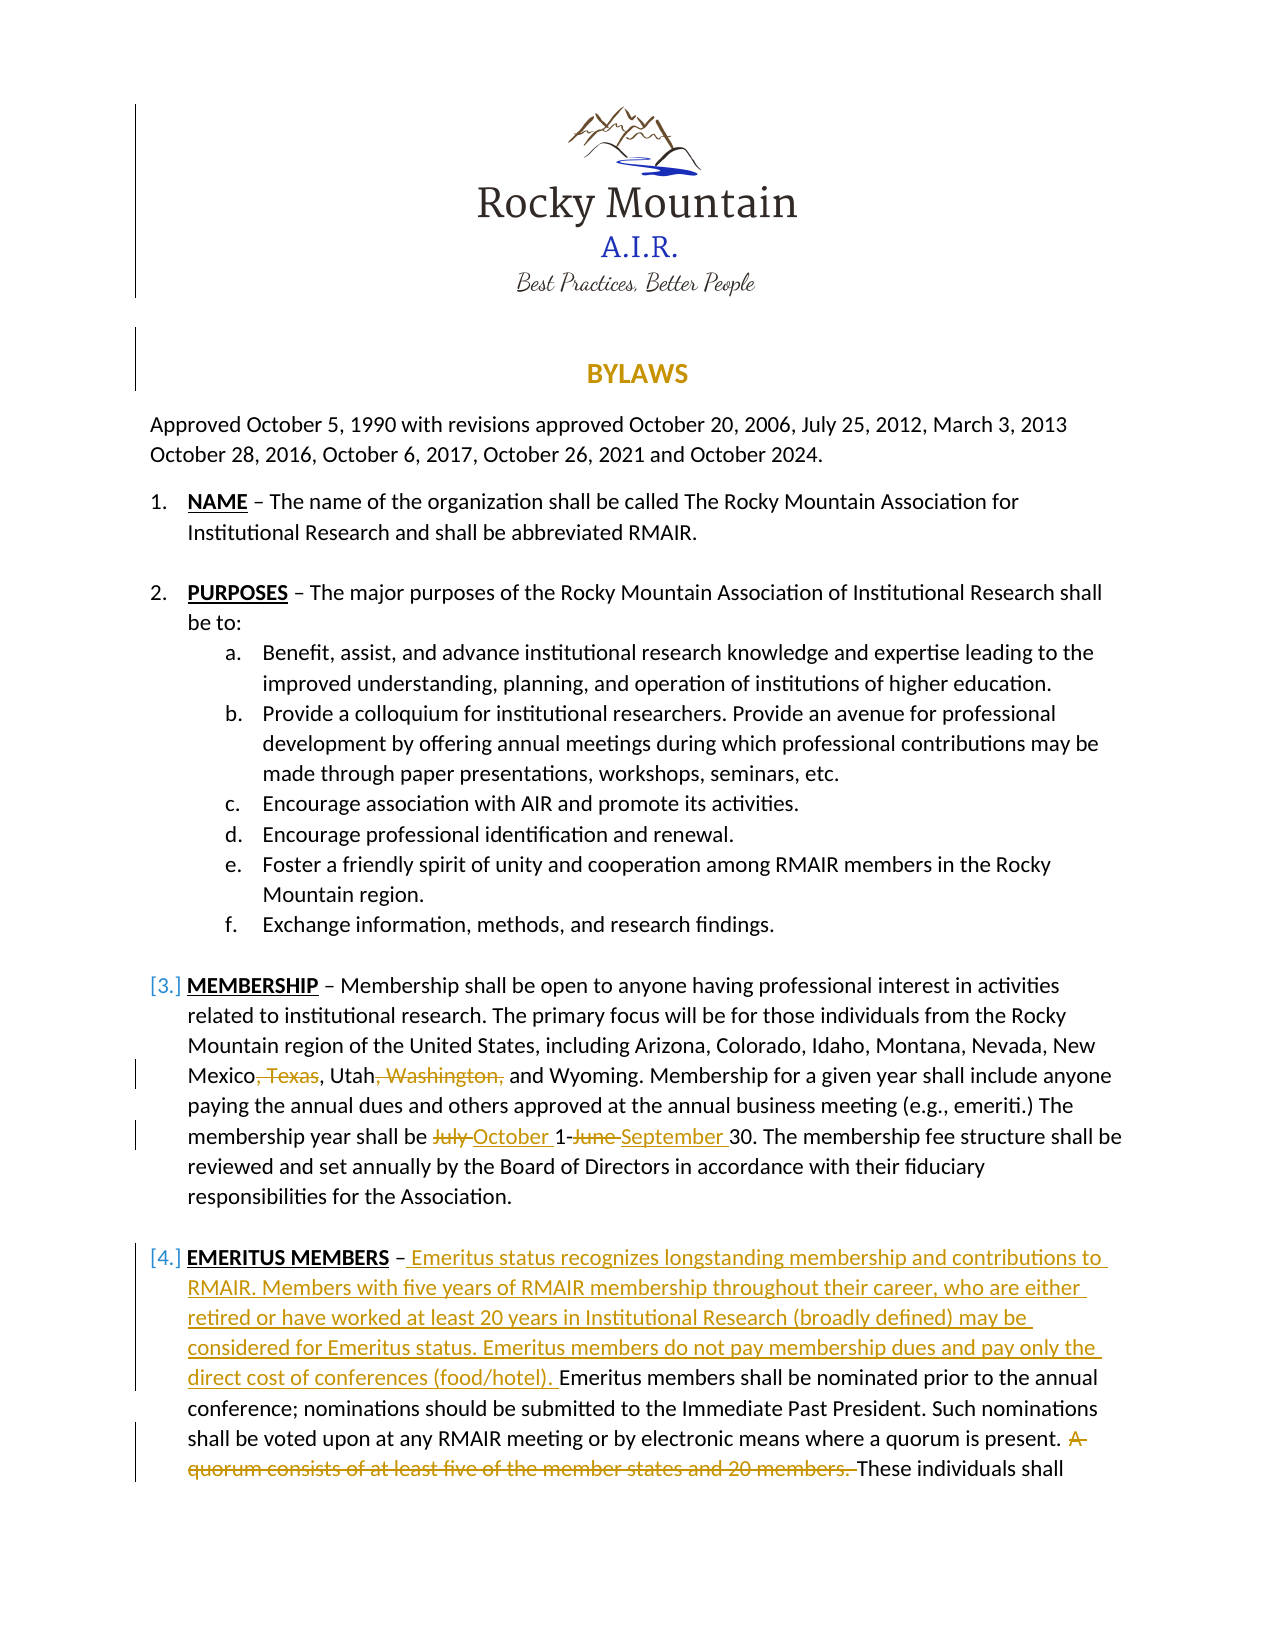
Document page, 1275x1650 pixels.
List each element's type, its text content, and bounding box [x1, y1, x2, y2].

text BYLAWS [150, 355, 1125, 391]
picture [475, 104, 800, 298]
list Exchange information, methods, and research findings. [225, 910, 1125, 938]
text Approved October 5, 1990 with revisions approved October 20, 2006, July 25, 2012, March 3, 2013 October 28, 2016, October 6, 2017, October 26, 2021 and October 2024. [150, 410, 1125, 468]
list Provide a colloquium for institutional researchers. Provide an avenue for professional development by offering annual meetings during which professional contributions may be made through paper presentations, workshops, seminars, etc. [225, 699, 1125, 787]
list NAME – The name of the organization shall be called The Rocky Mountain Association for Institutional Research and shall be abbreviated RMAIR. [150, 487, 1125, 546]
list MEMBERSHIP – Membership shall be open to anyone having professional interest in activities related to institutional research. The primary focus will be for those individuals from the Rocky Mountain region of the United States, including Arizona, Colorado, Idaho, Montana, Nevada, New Mexico, Utah and Wyoming. Membership for a given year shall include anyone paying the annual dues and others approved at the annual business meeting (e.g., emeriti.) The membership year shall be 1-30. The membership fee structure shall be reviewed and set annually by the Board of Directors in accordance with their fiduciary responsibilities for the Association. [150, 971, 1125, 1210]
list Foster a friendly spirit of unity and cooperation among RMAIR members in the Rocky Mountain region. [225, 850, 1125, 908]
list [150, 1243, 1125, 1482]
list PURPOSES – The major purposes of the Rocky Mountain Association of Institutional Research shall be to: [150, 578, 1125, 636]
list Benefit, assist, and advance institutional research knowledge and expertise leading to the improved understanding, planning, and operation of institutions of higher education. [225, 638, 1125, 697]
list Encourage association with AIR and promote its activities. [225, 789, 1125, 817]
list Encourage professional identification and renewal. [225, 820, 1125, 848]
